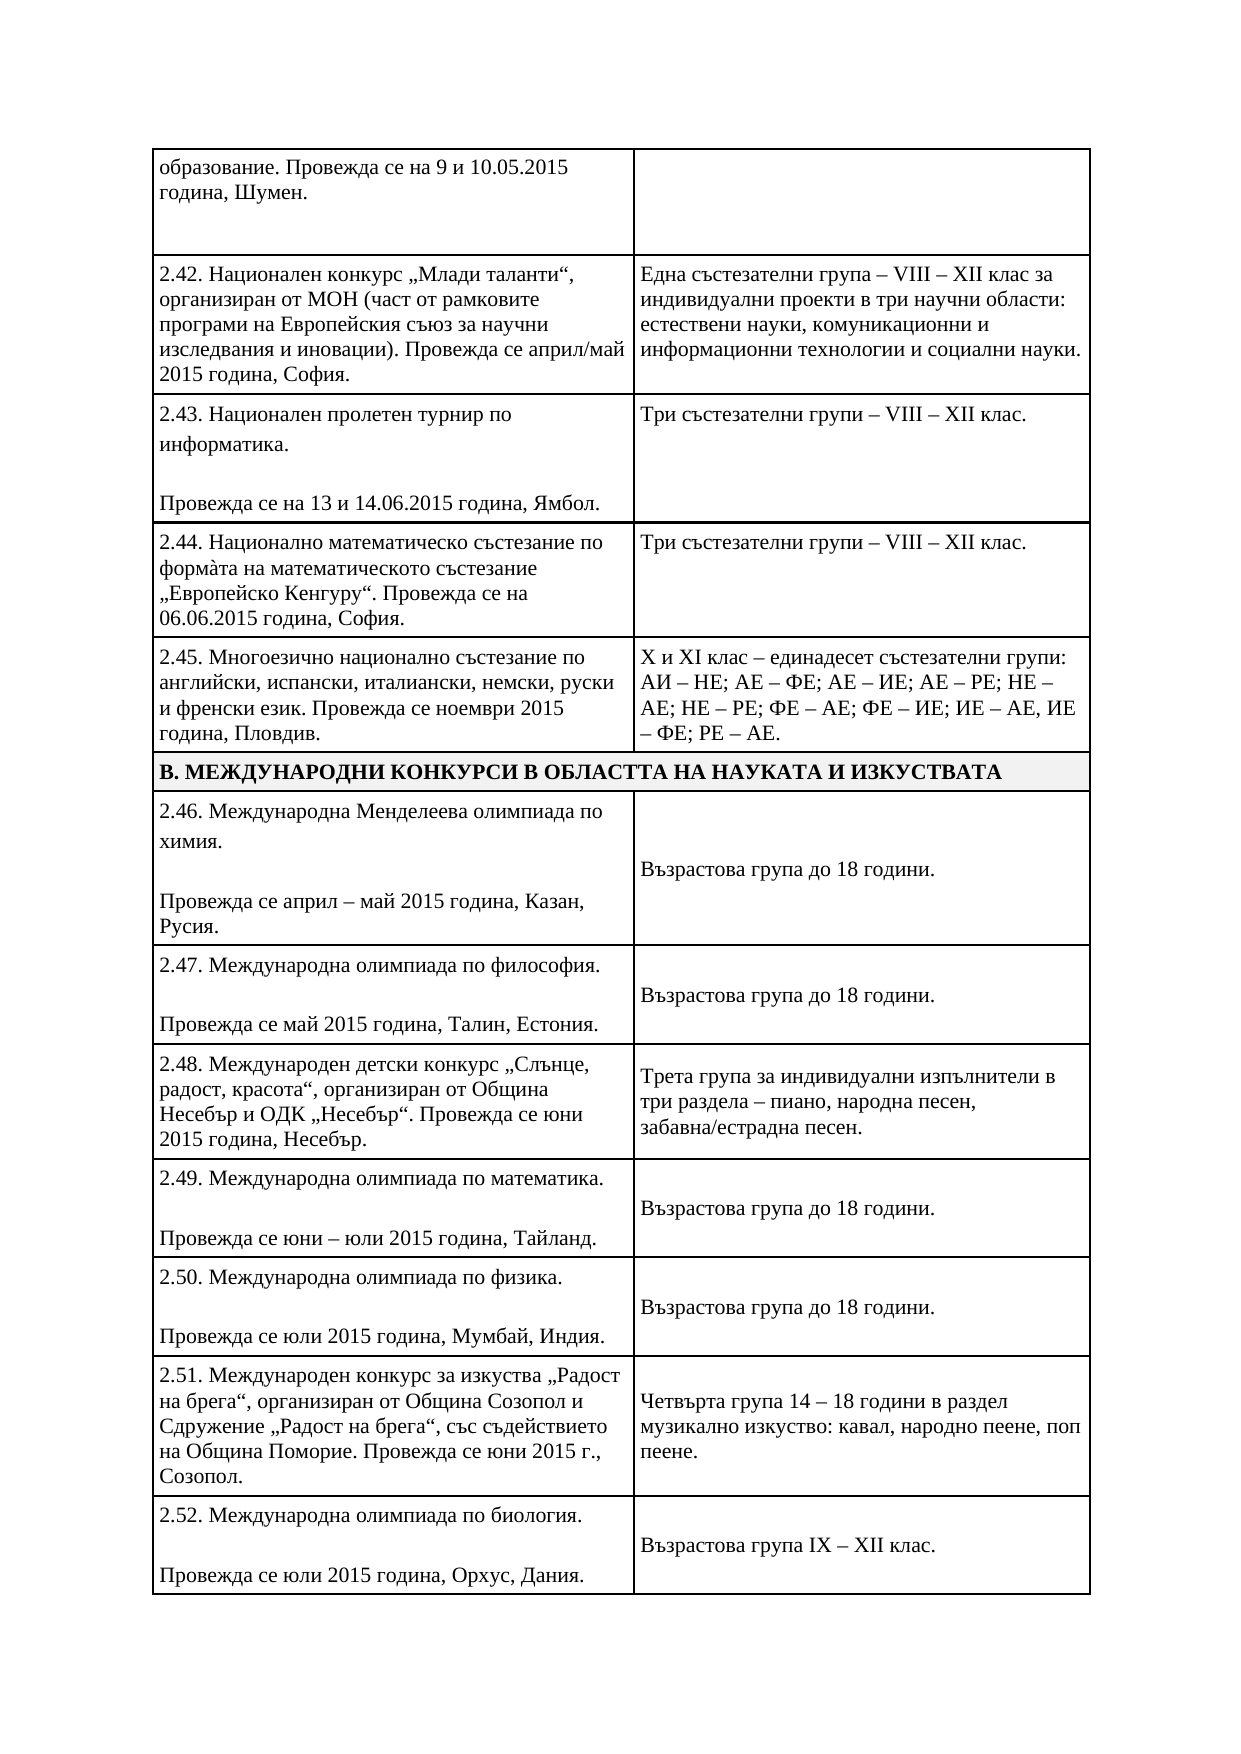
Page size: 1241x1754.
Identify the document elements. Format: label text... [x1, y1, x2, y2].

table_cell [154, 1497, 633, 1593]
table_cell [635, 1497, 1089, 1593]
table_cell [635, 150, 1089, 254]
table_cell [154, 150, 633, 254]
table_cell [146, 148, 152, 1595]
